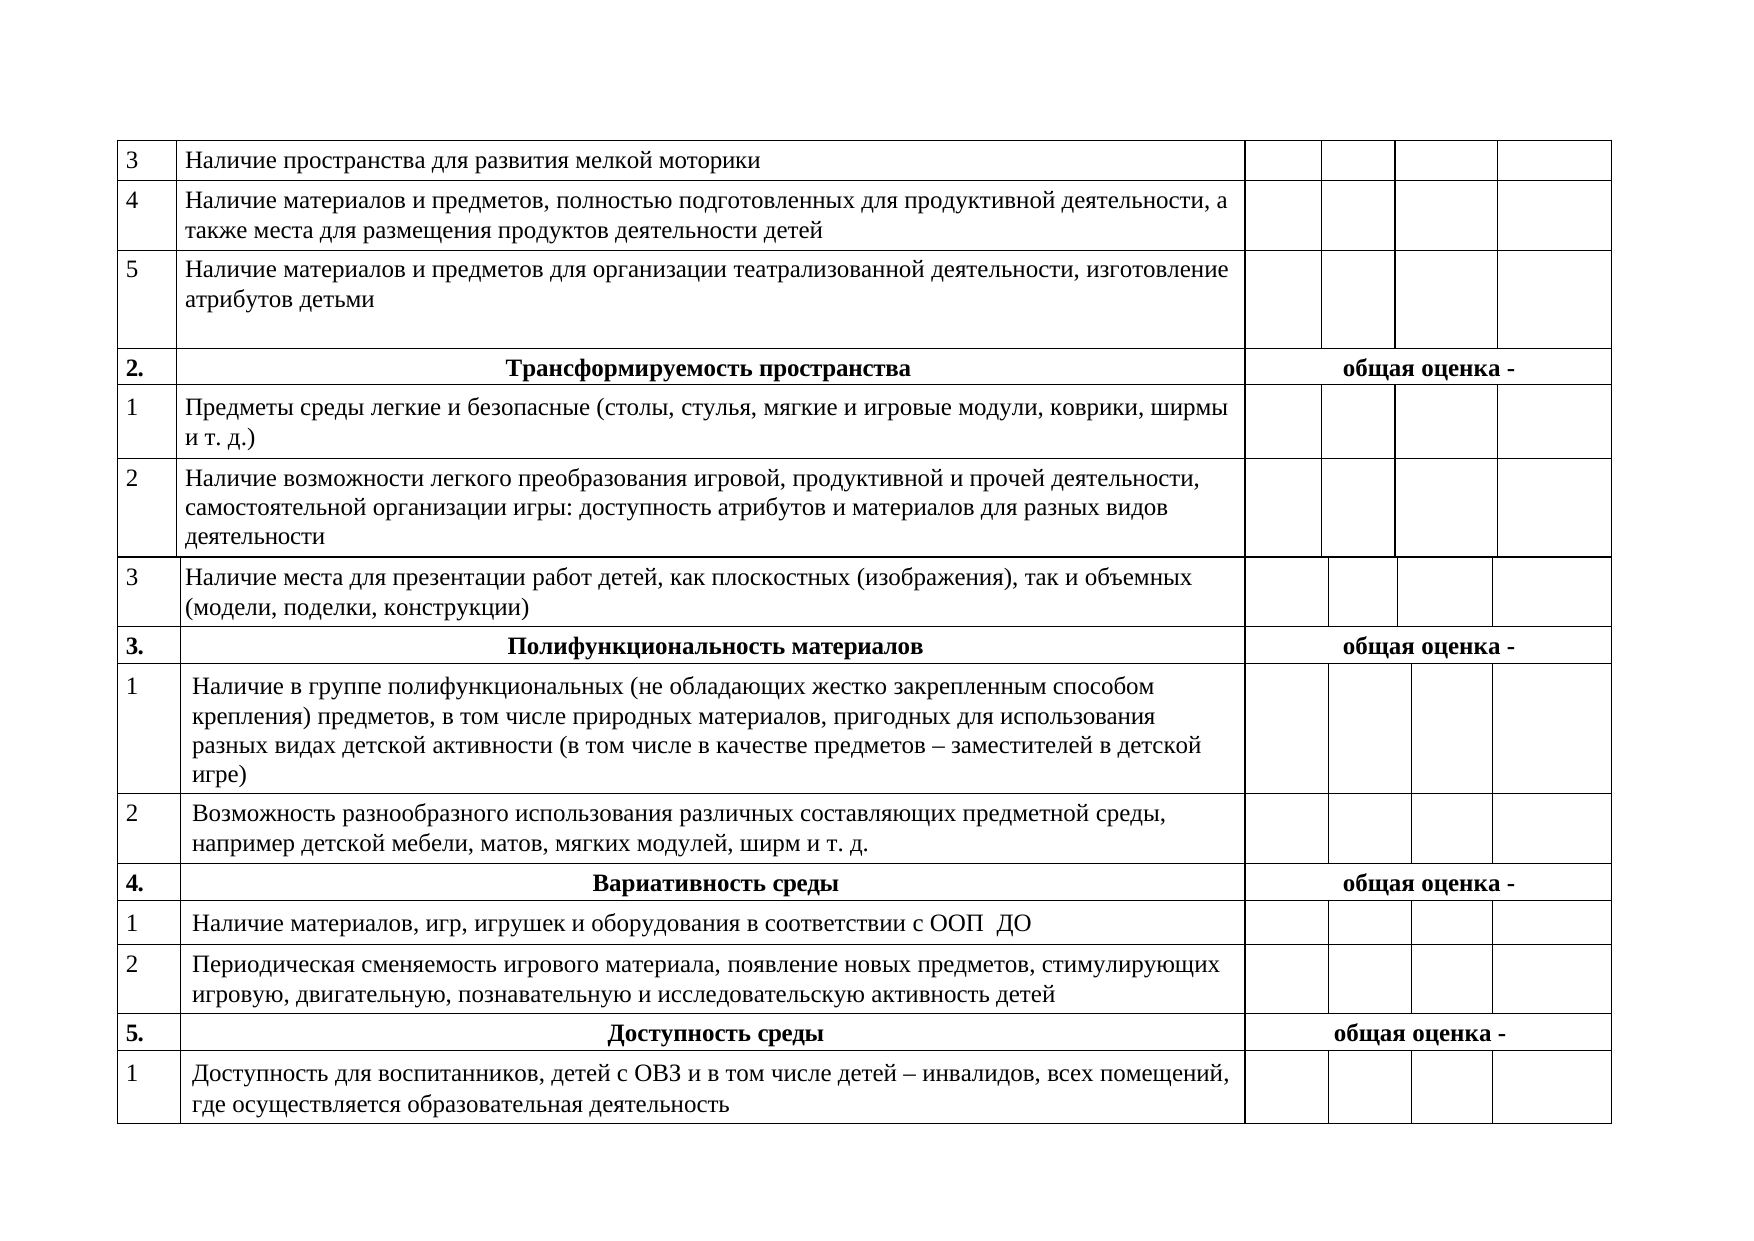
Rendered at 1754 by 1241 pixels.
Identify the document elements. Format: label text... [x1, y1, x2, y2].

table_cell [1329, 901, 1411, 944]
table_cell [1412, 901, 1492, 944]
table_cell [1412, 794, 1492, 863]
table_cell 2. [118, 349, 176, 384]
table_cell общая оценка - [1246, 627, 1611, 663]
table_cell [1329, 1051, 1411, 1123]
table_cell [1493, 1051, 1611, 1123]
table_cell [1498, 181, 1611, 249]
table_cell 4. [118, 864, 180, 900]
table_cell Наличие в группе полифункциональных (не обладающих жестко закрепленным способом крепления) предметов, в том числе природных материалов, пригодных для использования разных видах детской активности (в том числе в качестве предметов – заместителей в детской игре) [181, 664, 1244, 793]
table_cell Возможность разнообразного использования различных составляющих предметной среды, например детской мебели, матов, мягких модулей, ширм и т. д. [181, 794, 1244, 863]
table_cell [1498, 385, 1611, 457]
table_cell 4 [118, 181, 176, 249]
table_cell Наличие материалов, игр, игрушек и оборудования в соответствии с ООП ДО [181, 901, 1244, 944]
table_cell [1329, 794, 1411, 863]
table_cell [1246, 1051, 1328, 1123]
table_cell 5. [118, 1014, 180, 1050]
table_cell Периодическая сменяемость игрового материала, появление новых предметов, стимулирующих игровую, двигательную, познавательную и исследовательскую активность детей [181, 945, 1244, 1013]
table_cell [1396, 141, 1497, 180]
table_cell Полифункциональность материалов [181, 627, 1244, 663]
table_cell [1246, 385, 1321, 457]
table_cell Наличие материалов и предметов, полностью подготовленных для продуктивной деятельности, а также места для размещения продуктов деятельности детей [177, 181, 1244, 249]
table_cell 3 [118, 141, 176, 180]
table_cell [1412, 664, 1492, 793]
table_cell Наличие материалов и предметов для организации театрализованной деятельности, изготовление атрибутов детьми [177, 251, 1244, 347]
table_cell Доступность для воспитанников, детей с ОВЗ и в том числе детей – инвалидов, всех помещений, где осуществляется образовательная деятельность [181, 1051, 1244, 1123]
table_cell 2 [118, 459, 176, 556]
table_cell [1498, 141, 1611, 180]
table_cell [1493, 945, 1611, 1013]
table_cell [1322, 181, 1394, 249]
table_cell [1322, 141, 1394, 180]
table_cell [1412, 1051, 1492, 1123]
table_cell 3. [118, 627, 180, 663]
table_header 3 [118, 558, 180, 626]
table_cell [1498, 251, 1611, 347]
table_cell Вариативность среды [181, 864, 1244, 900]
table_cell 2 [118, 945, 180, 1013]
table_cell [1396, 459, 1497, 556]
table_cell Доступность среды [181, 1014, 1244, 1050]
table_header [1329, 558, 1397, 626]
table_cell [1246, 459, 1321, 556]
table_cell [1412, 945, 1492, 1013]
table_cell [1396, 181, 1497, 249]
table_cell Предметы среды легкие и безопасные (столы, стулья, мягкие и игровые модули, коврики, ширмы и т. д.) [177, 385, 1244, 457]
table_cell [1322, 385, 1394, 457]
table_cell [1396, 385, 1497, 457]
table_cell Наличие возможности легкого преобразования игровой, продуктивной и прочей деятельности, самостоятельной организации игры: доступность атрибутов и материалов для разных видов деятельности [177, 459, 1244, 556]
table_cell [1246, 794, 1328, 863]
table_cell общая оценка - [1246, 349, 1611, 384]
table_cell 2 [118, 794, 180, 863]
table_cell Трансформируемость пространства [177, 349, 1244, 384]
table_cell [1246, 901, 1328, 944]
table_cell [1329, 945, 1411, 1013]
table_cell 1 [118, 664, 180, 793]
table_cell [1498, 459, 1611, 556]
table_cell [1246, 945, 1328, 1013]
table_cell [1396, 251, 1497, 347]
table_cell 1 [118, 901, 180, 944]
table_header [1246, 558, 1328, 626]
table_cell [1246, 141, 1321, 180]
table_header [1398, 558, 1492, 626]
table_cell [1246, 664, 1328, 793]
table_cell [1493, 664, 1611, 793]
table_cell [1329, 664, 1411, 793]
table_cell 5 [118, 251, 176, 347]
table_cell общая оценка - [1246, 1014, 1611, 1050]
table_cell [1493, 794, 1611, 863]
table_cell Наличие пространства для развития мелкой моторики [177, 141, 1244, 180]
table_cell 1 [118, 385, 176, 457]
table_cell [1493, 901, 1611, 944]
table_cell [1246, 181, 1321, 249]
table_cell 1 [118, 1051, 180, 1123]
table_header Наличие места для презентации работ детей, как плоскостных (изображения), так и объемных (модели, поделки, конструкции) [181, 558, 1244, 626]
table_cell [1322, 251, 1394, 347]
table_cell [1246, 251, 1321, 347]
table_cell [1322, 459, 1394, 556]
table_cell общая оценка - [1246, 864, 1611, 900]
table_header [1493, 558, 1611, 626]
